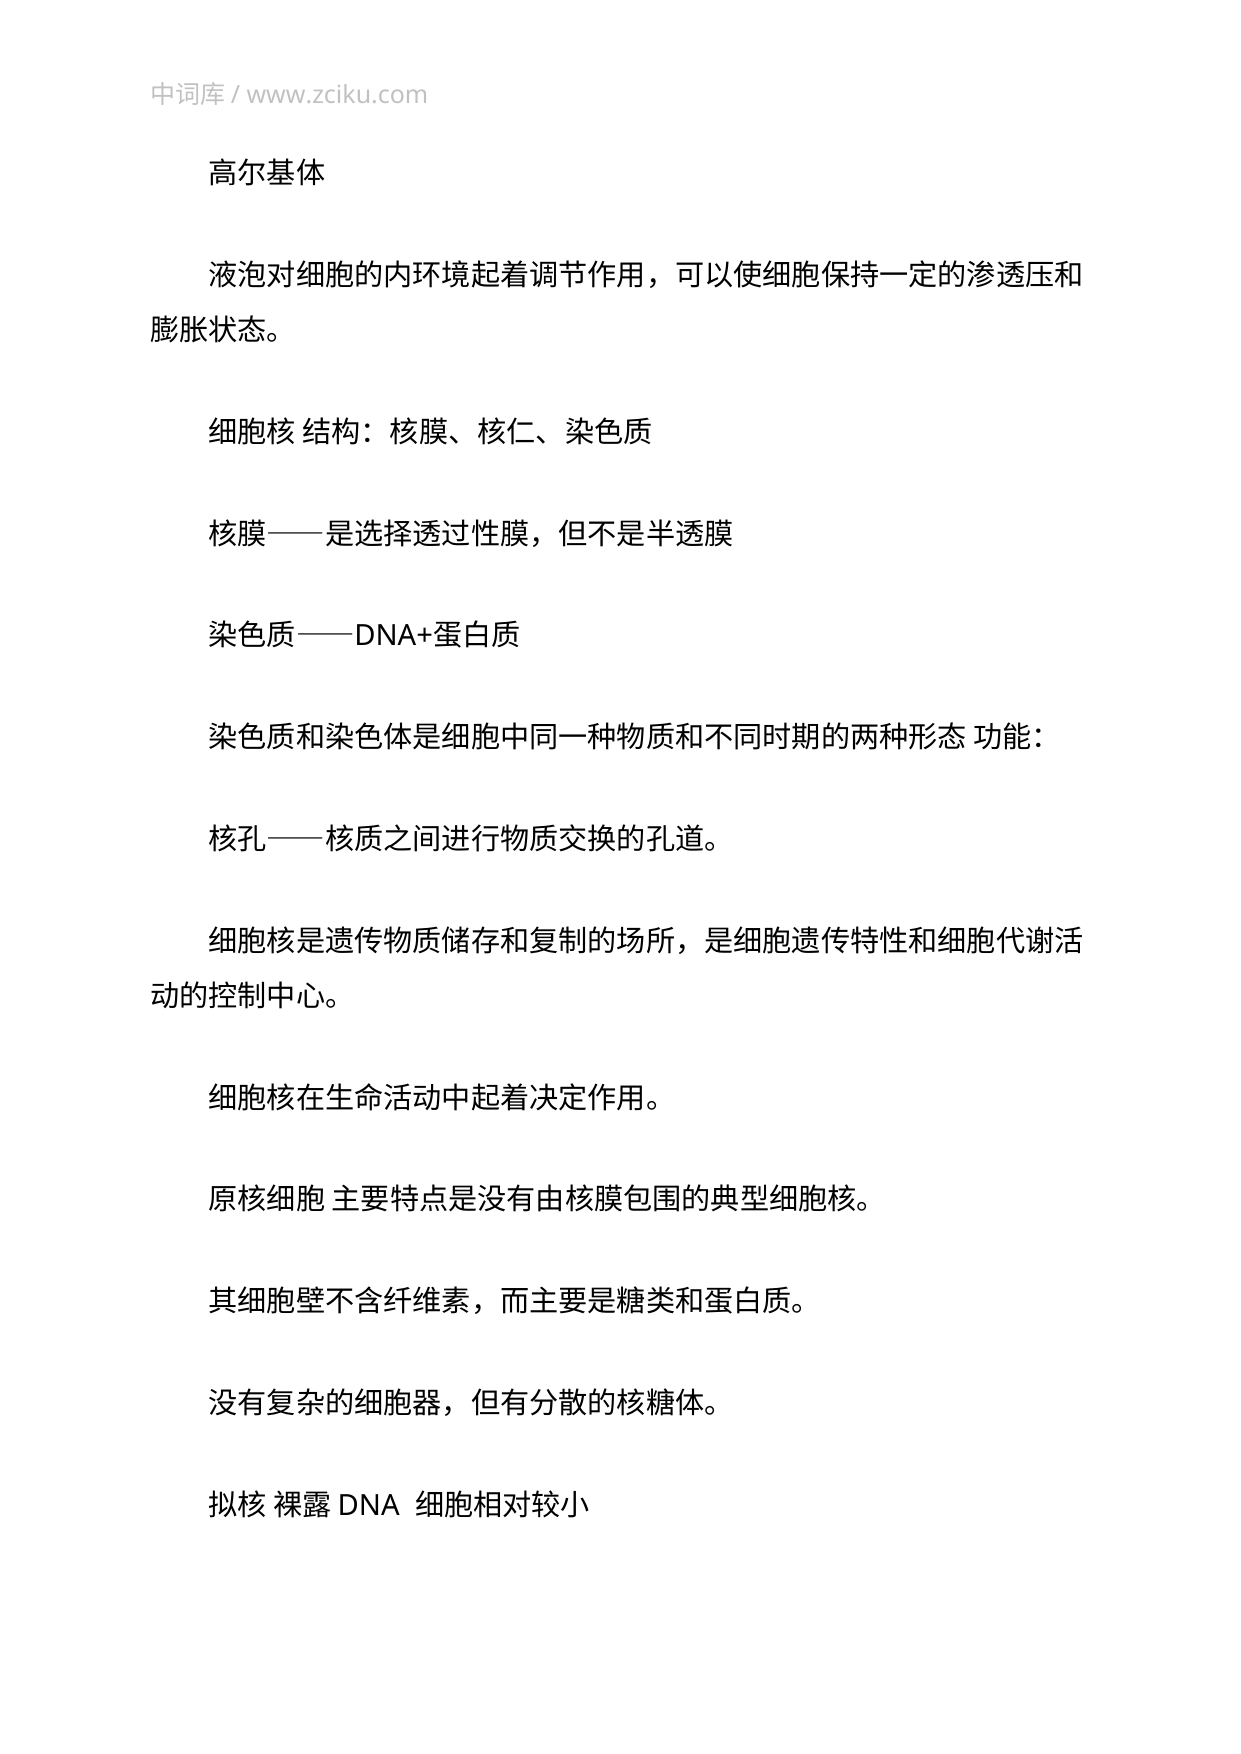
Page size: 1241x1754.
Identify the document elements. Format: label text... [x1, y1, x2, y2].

text 核膜——是选择透过性膜，但不是半透膜 [150, 510, 1090, 552]
text 细胞核在生命活动中起着决定作用。 [150, 1074, 1090, 1116]
text 染色质和染色体是细胞中同一种物质和不同时期的两种形态 功能： [150, 714, 1090, 756]
text 液泡对细胞的内环境起着调节作用，可以使细胞保持一定的渗透压和膨胀状态。 [150, 252, 1090, 349]
text 细胞核 结构：核膜、核仁、染色质 [150, 408, 1090, 451]
text 其细胞壁不含纤维素，而主要是糖类和蛋白质。 [150, 1278, 1090, 1320]
text 拟核 裸露DNA 细胞相对较小 [150, 1481, 1090, 1524]
text 染色质——DNA+蛋白质 [150, 612, 1090, 654]
text 原核细胞 主要特点是没有由核膜包围的典型细胞核。 [150, 1176, 1090, 1218]
text 细胞核是遗传物质储存和复制的场所，是细胞遗传特性和细胞代谢活动的控制中心。 [150, 917, 1090, 1015]
text 高尔基体 [150, 150, 1090, 192]
text 核孔——核质之间进行物质交换的孔道。 [150, 816, 1090, 858]
text 没有复杂的细胞器，但有分散的核糖体。 [150, 1379, 1090, 1422]
